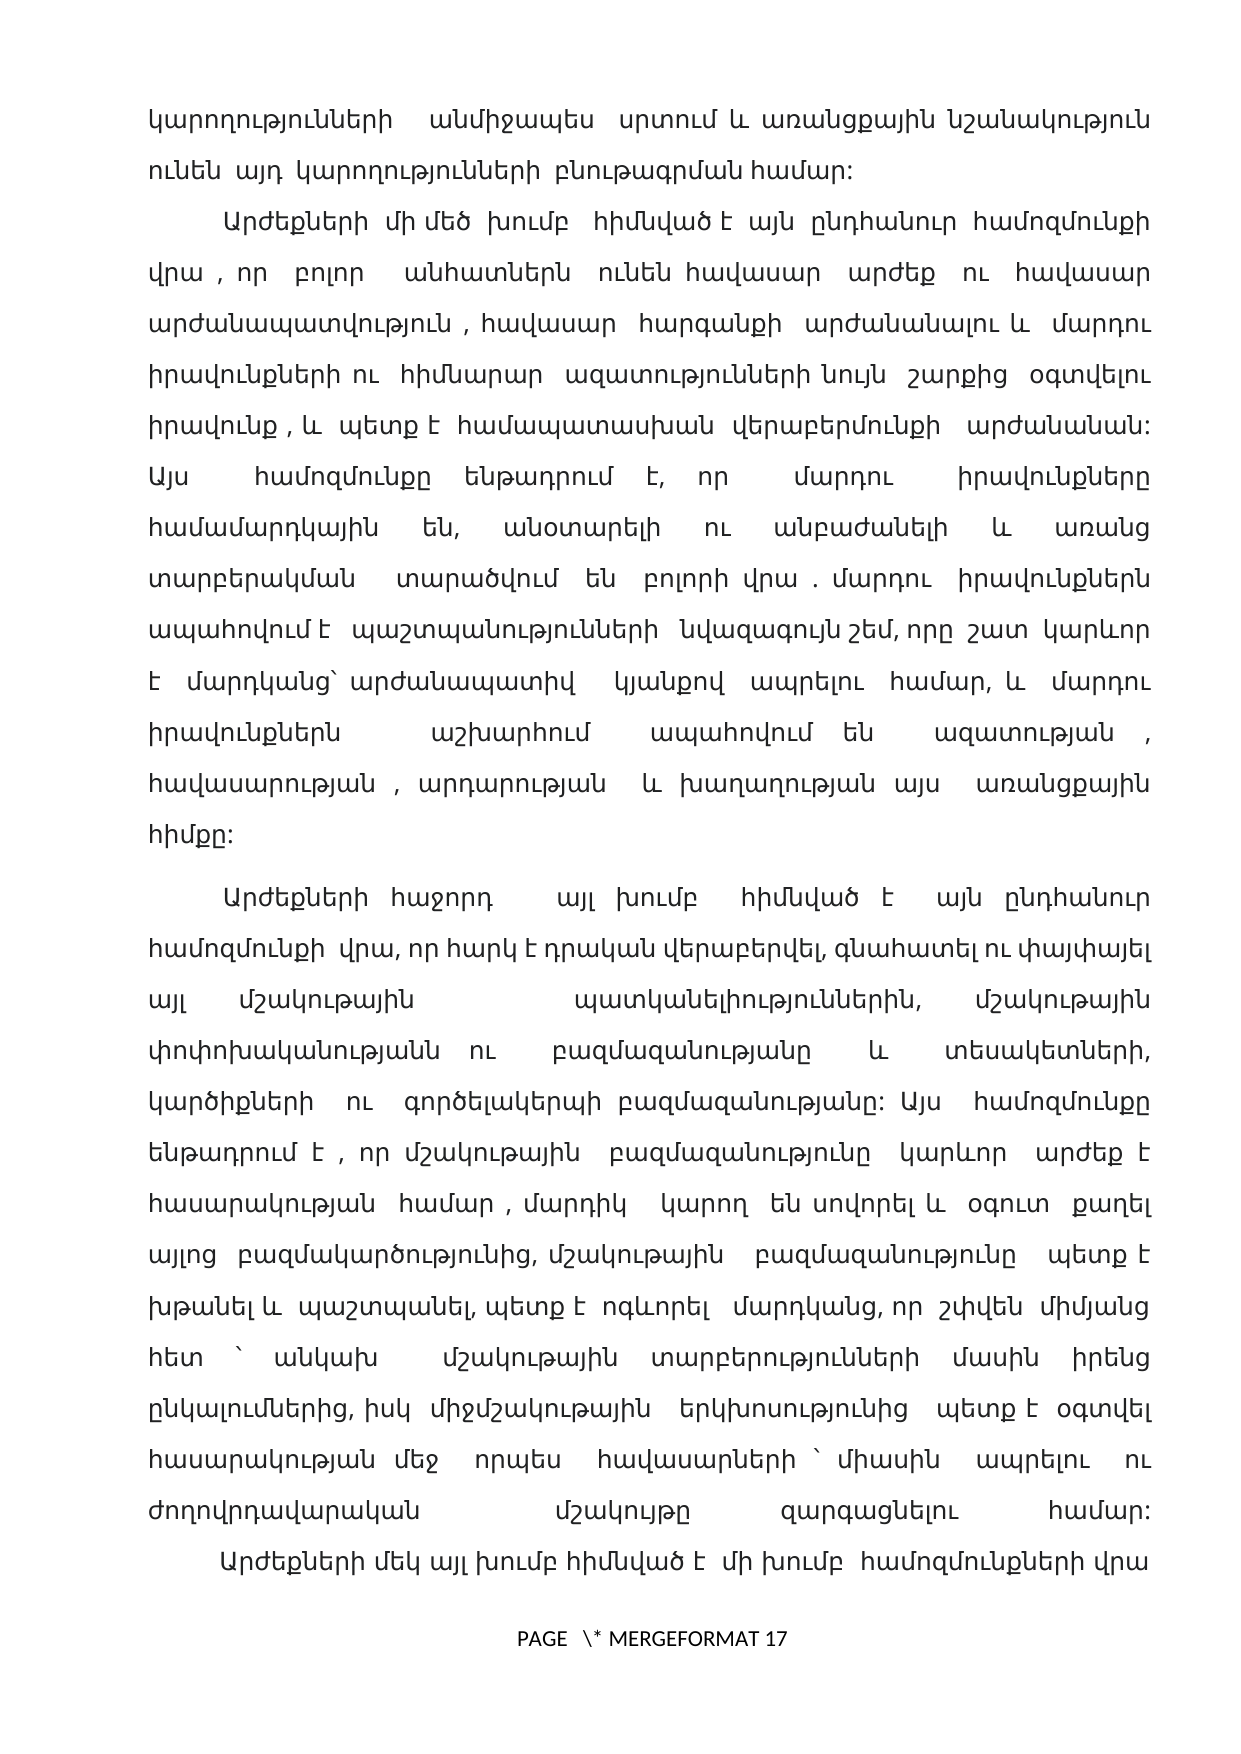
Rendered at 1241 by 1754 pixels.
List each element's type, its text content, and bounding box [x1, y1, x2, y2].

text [148, 102, 1152, 187]
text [148, 880, 1152, 1577]
text Արժեքների մի մեծ խումբ հիմնված է այն ընդհանուր համոզմունքի վրա , որ բոլոր անհատներն ունեն հավասար արժեք ու հավասար արժանապատվություն , հավասար հարգանքի արժանանալու և մարդու իրավունքների ու հիմնարար ազատությունների նույն շարքից օգտվելու իրավունք , և պետք է համապատասխան վերաբերմունքի արժանանան: Այս համոզմունքը ենթադրում է, որ մարդու իրավունքները համամարդկային են, անօտարելի ու անբաժանելի և առանց տարբերակման տարածվում են բոլորի վրա . մարդու իրավունքներն ապահովում է պաշտպանությունների նվազագույն շեմ, որը շատ կարևոր է մարդկանց՝ արժանապատիվ կյանքով ապրելու համար, և մարդու իրավունքներն աշխարհում ապահովում են ազատության , հավասարության , արդարության և խաղաղության այս առանցքային հիմքը: [148, 204, 1152, 850]
